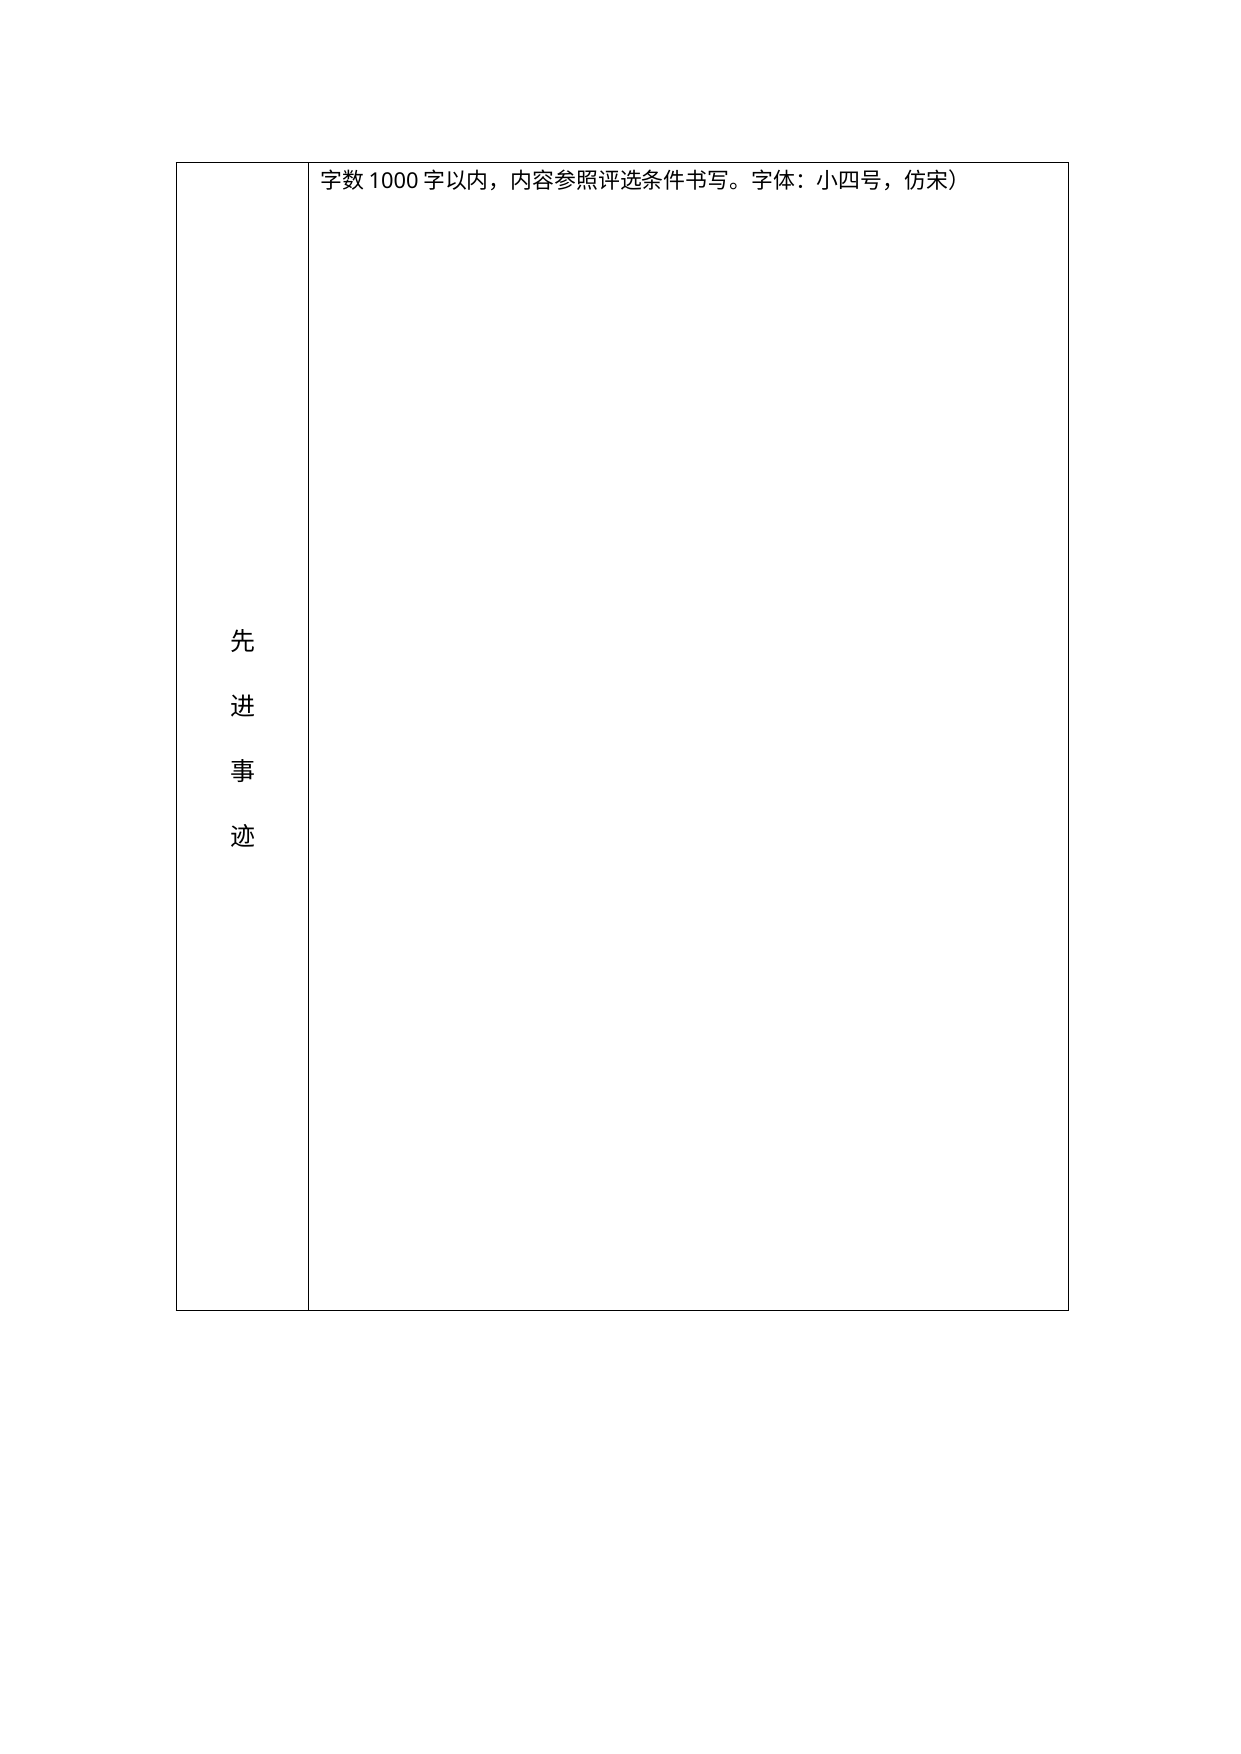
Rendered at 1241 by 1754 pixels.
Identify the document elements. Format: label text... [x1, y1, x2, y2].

table_cell 先 进 事 迹 [177, 163, 308, 1310]
table_cell 字数1000字以内，内容参照评选条件书写。字体：小四号，仿宋） [309, 163, 1068, 1310]
